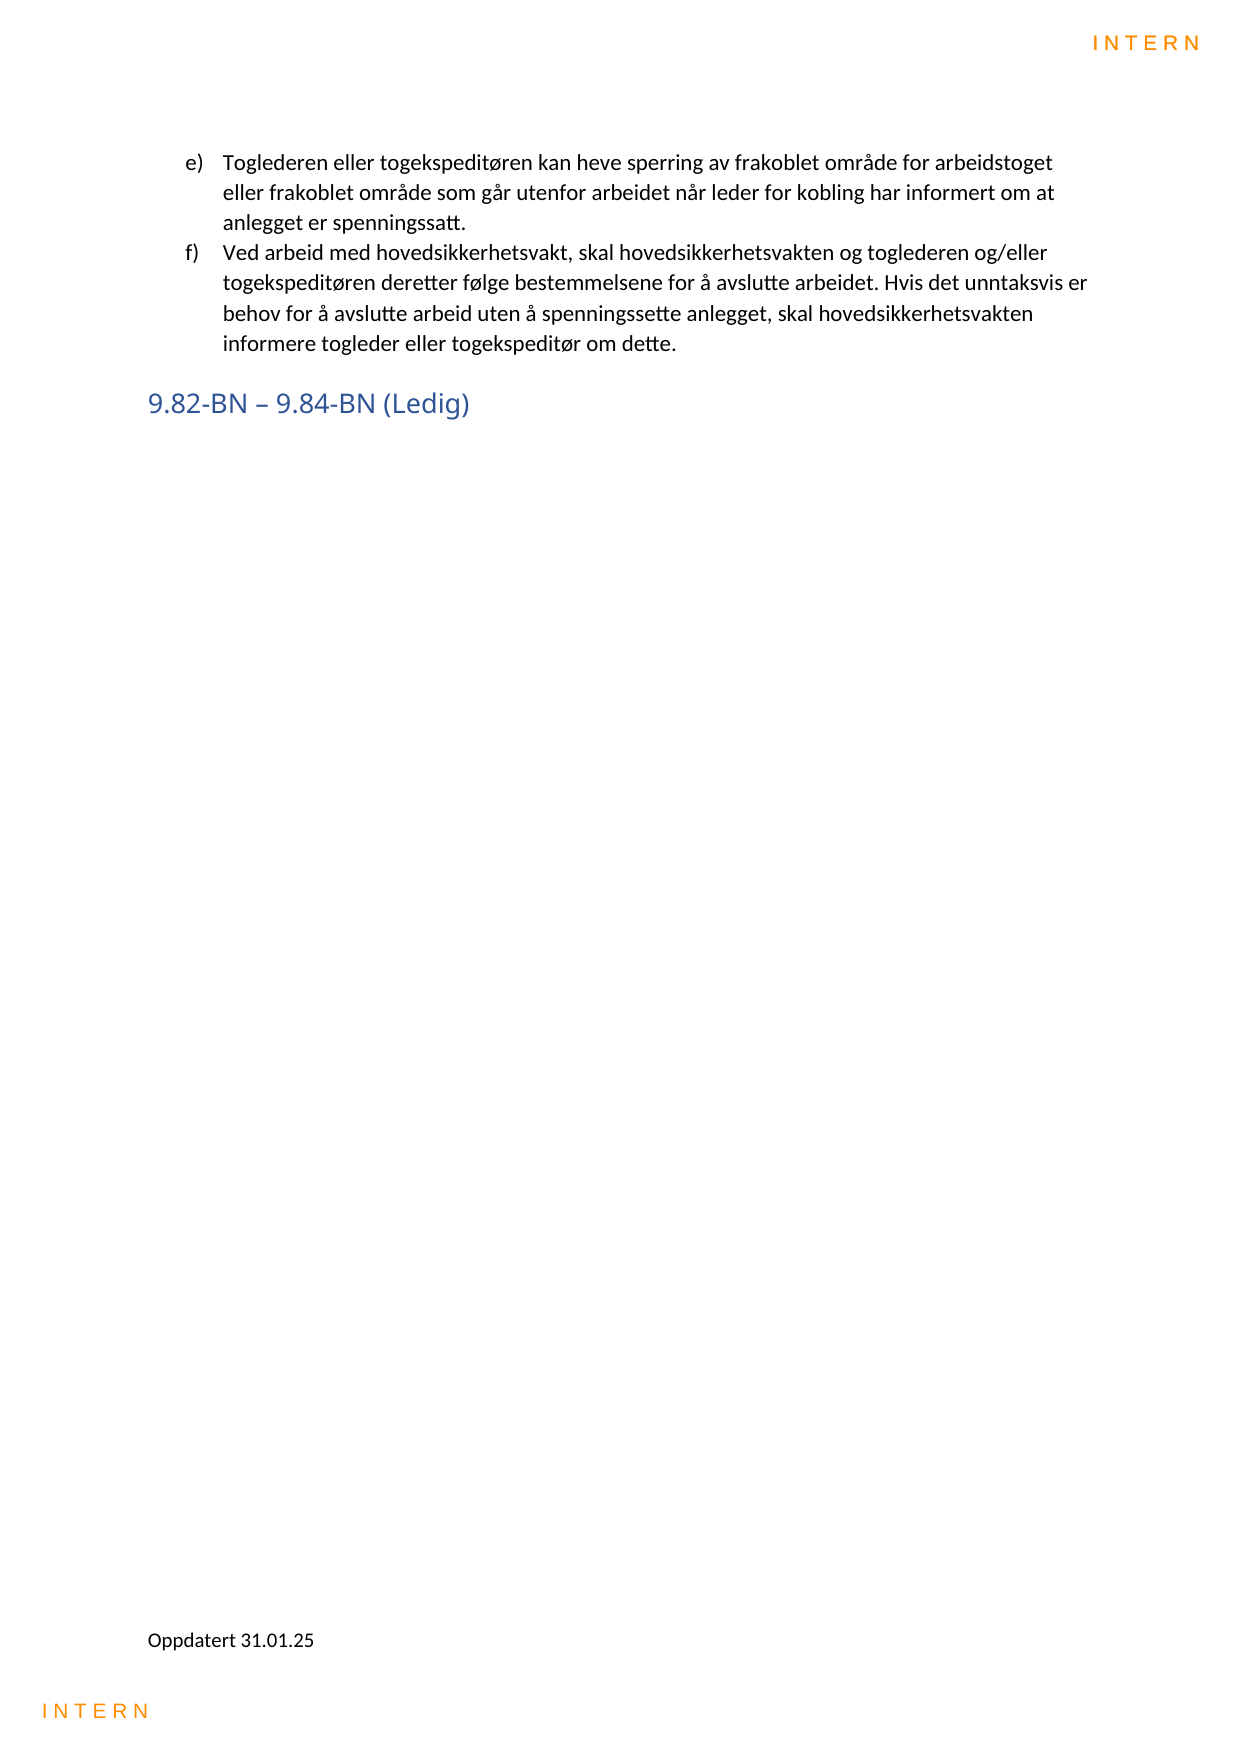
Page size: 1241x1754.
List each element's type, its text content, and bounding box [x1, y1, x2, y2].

list Ved arbeid med hovedsikkerhetsvakt, skal hovedsikkerhetsvakten og toglederen og/eller togekspeditøren deretter følge bestemmelsene for å avslutte arbeidet. Hvis det unntaksvis er behov for å avslutte arbeid uten å spenningssette anlegget, skal hovedsikkerhetsvakten informere togleder eller togekspeditør om dette. [185, 238, 1093, 357]
list Toglederen eller togekspeditøren kan heve sperring av frakoblet område for arbeidstoget eller frakoblet område som går utenfor arbeidet når leder for kobling har informert om at anlegget er spenningssatt. [185, 148, 1093, 236]
subtitle 9.82-BN – 9.84-BN (Ledig) [148, 384, 1093, 421]
